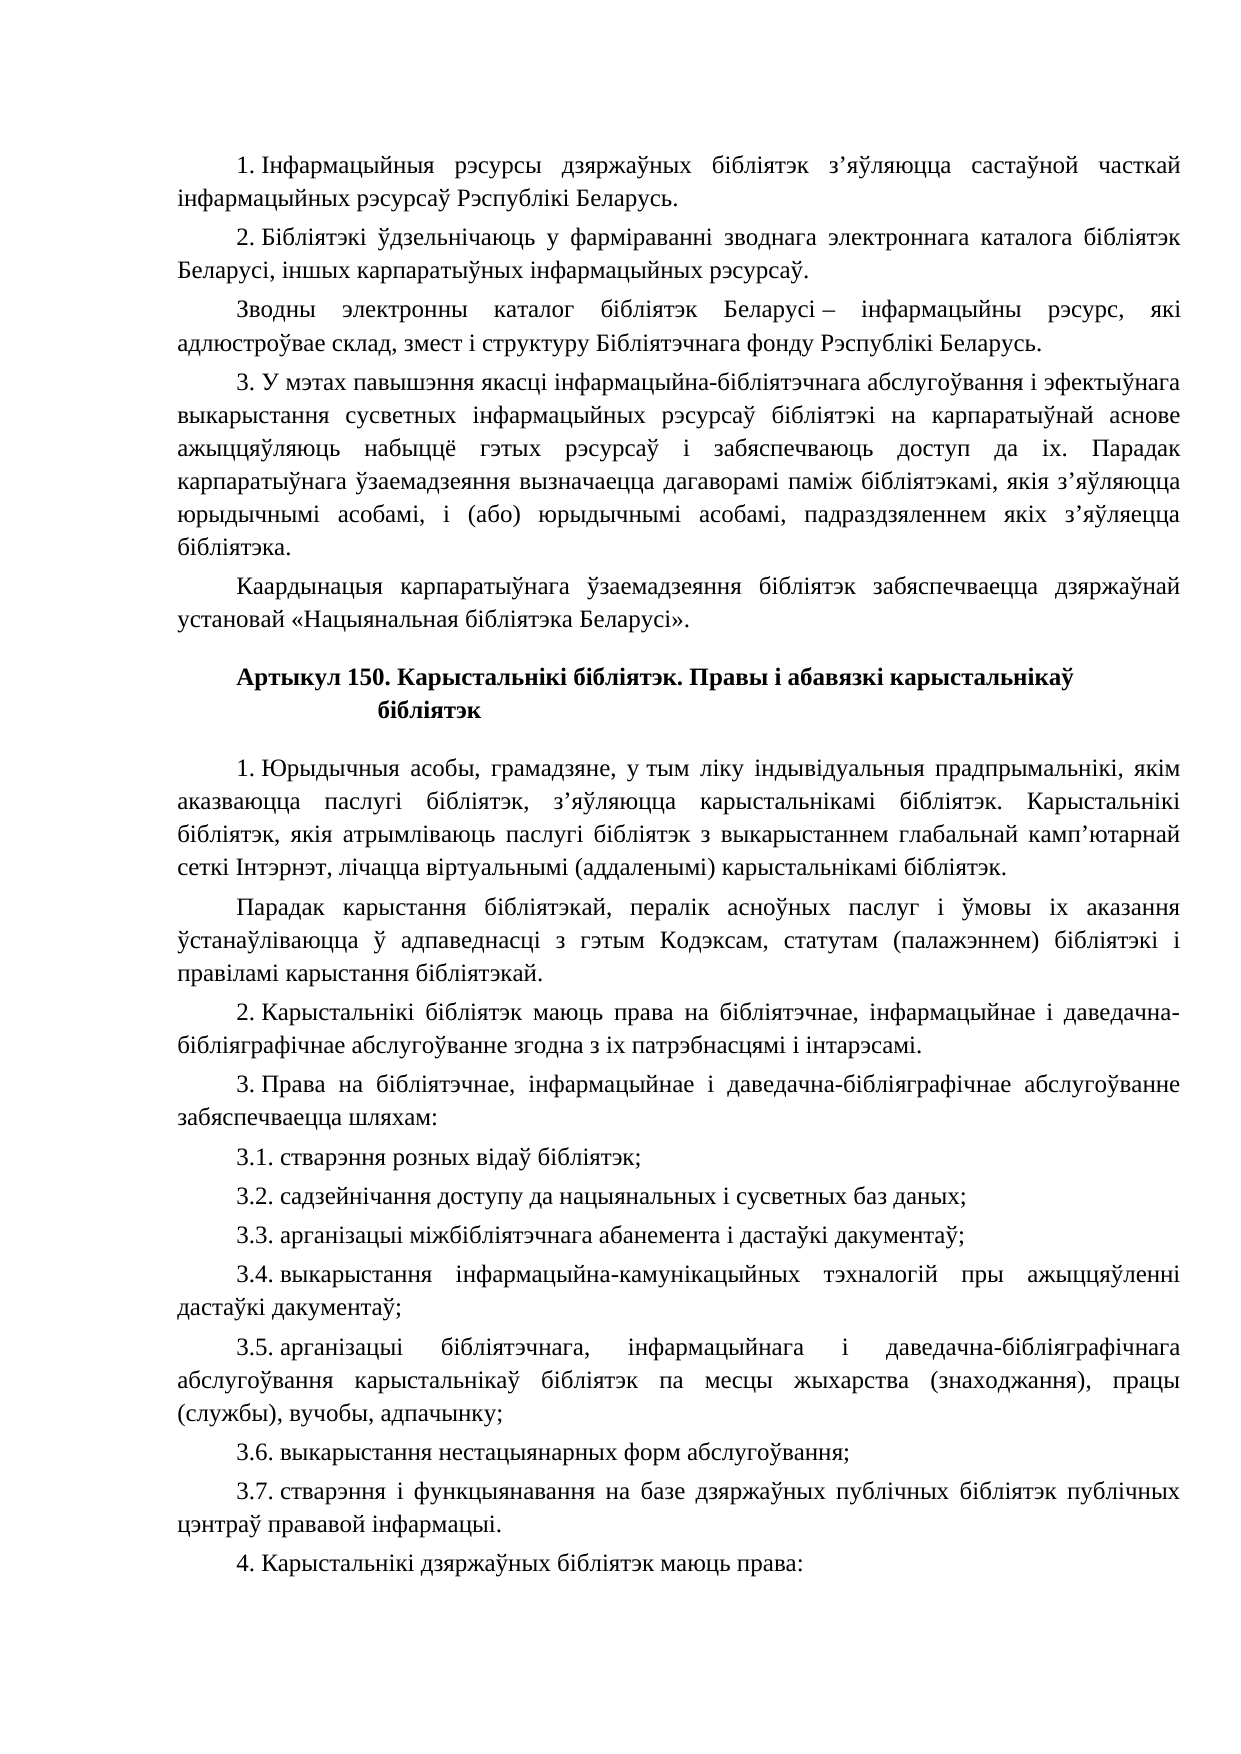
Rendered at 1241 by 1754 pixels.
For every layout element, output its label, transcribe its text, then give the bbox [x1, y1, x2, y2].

text Артыкул 150. Карыстальнікі бібліятэк. Правы і абавязкі карыстальнікаў бібліятэк [236, 662, 1181, 724]
text Зводны электронны каталог бібліятэк Беларусі – інфармацыйны рэсурс, які адлюстроўвае склад, змест і структуру Бібліятэчнага фонду Рэспублікі Беларусь. [177, 294, 1181, 356]
text 3. У мэтах павышэння якасці інфармацыйна-бібліятэчнага абслугоўвання і эфектыўнага выкарыстання сусветных інфармацыйных рэсурсаў бібліятэкі на карпаратыўнай аснове ажыццяўляюць набыццё гэтых рэсурсаў і забяспечваюць доступ да іх. Парадак карпаратыўнага ўзаемадзеяння вызначаецца дагаворамі паміж бібліятэкамі, якія з’яўляюцца юрыдычнымі асобамі, і (або) юрыдычнымі асобамі, падраздзяленнем якіх з’яўляецца бібліятэка. [177, 367, 1181, 561]
text 1. Юрыдычныя асобы, грамадзяне, у тым ліку індывідуальныя прадпрымальнікі, якім аказваюцца паслугі бібліятэк, з’яўляюцца карыстальнікамі бібліятэк. Карыстальнікі бібліятэк, якія атрымліваюць паслугі бібліятэк з выкарыстаннем глабальнай камп’ютарнай сеткі Інтэрнэт, лічацца віртуальнымі (аддаленымі) карыстальнікамі бібліятэк. [177, 753, 1181, 881]
text Парадак карыстання бібліятэкай, пералік асноўных паслуг і ўмовы іх аказання ўстанаўліваюцца ў адпаведнасці з гэтым Кодэксам, статутам (палажэннем) бібліятэкі і правіламі карыстання бібліятэкай. [177, 892, 1181, 986]
text 2. Бібліятэкі ўдзельнічаюць у фарміраванні зводнага электроннага каталога бібліятэк Беларусі, іншых карпаратыўных інфармацыйных рэсурсаў. [177, 222, 1181, 284]
text 3. Права на бiблiятэчнае, iнфармацыйнае i даведачна-бiблiяграфiчнае абслугоўванне забяспечваецца шляхам: [177, 1069, 1181, 1131]
text 4. Карыстальнікі дзяржаўных бібліятэк маюць права: [177, 1548, 1181, 1577]
text 3.3. арганізацыі мiжбiблiятэчнага абанемента і дастаўкі дакументаў; [177, 1220, 1181, 1249]
text Каардынацыя карпаратыўнага ўзаемадзеяння бібліятэк забяспечваецца дзяржаўнай установай «Нацыянальная бібліятэка Беларусі». [177, 571, 1181, 633]
text 3.1. стварэння розных відаў бiблiятэк; [177, 1142, 1181, 1170]
text 3.7. стварэння і функцыянавання на базе дзяржаўных публічных бібліятэк публічных цэнтраў прававой інфармацыі. [177, 1476, 1181, 1538]
text 2. Карыстальнікі бібліятэк маюць права на бiблiятэчнае, iнфармацыйнае i даведачна-бiблiяграфiчнае абслугоўванне згодна з іх патрэбнасцямi i iнтарэсамi. [177, 997, 1181, 1059]
text 3.2. садзейнічання доступу да нацыянальных i сусветных баз даных; [177, 1181, 1181, 1209]
text 3.5. арганізацыі бiблiятэчнага, iнфармацыйнага i даведачна-бiблiяграфiчнага абслугоўвання карыстальнікаў бібліятэк па месцы жыхарства (знаходжання), працы (службы), вучобы, адпачынку; [177, 1332, 1181, 1426]
text 1. Інфармацыйныя рэсурсы дзяржаўных бібліятэк з’яўляюцца састаўной часткай інфармацыйных рэсурсаў Рэспублікі Беларусь. [177, 150, 1181, 212]
text 3.4. выкарыстання інфармацыйна-камунікацыйных тэхналогій пры ажыццяўленні дастаўкі дакументаў; [177, 1259, 1181, 1321]
text 3.6. выкарыстання нестацыянарных форм абслугоўвання; [177, 1437, 1181, 1466]
